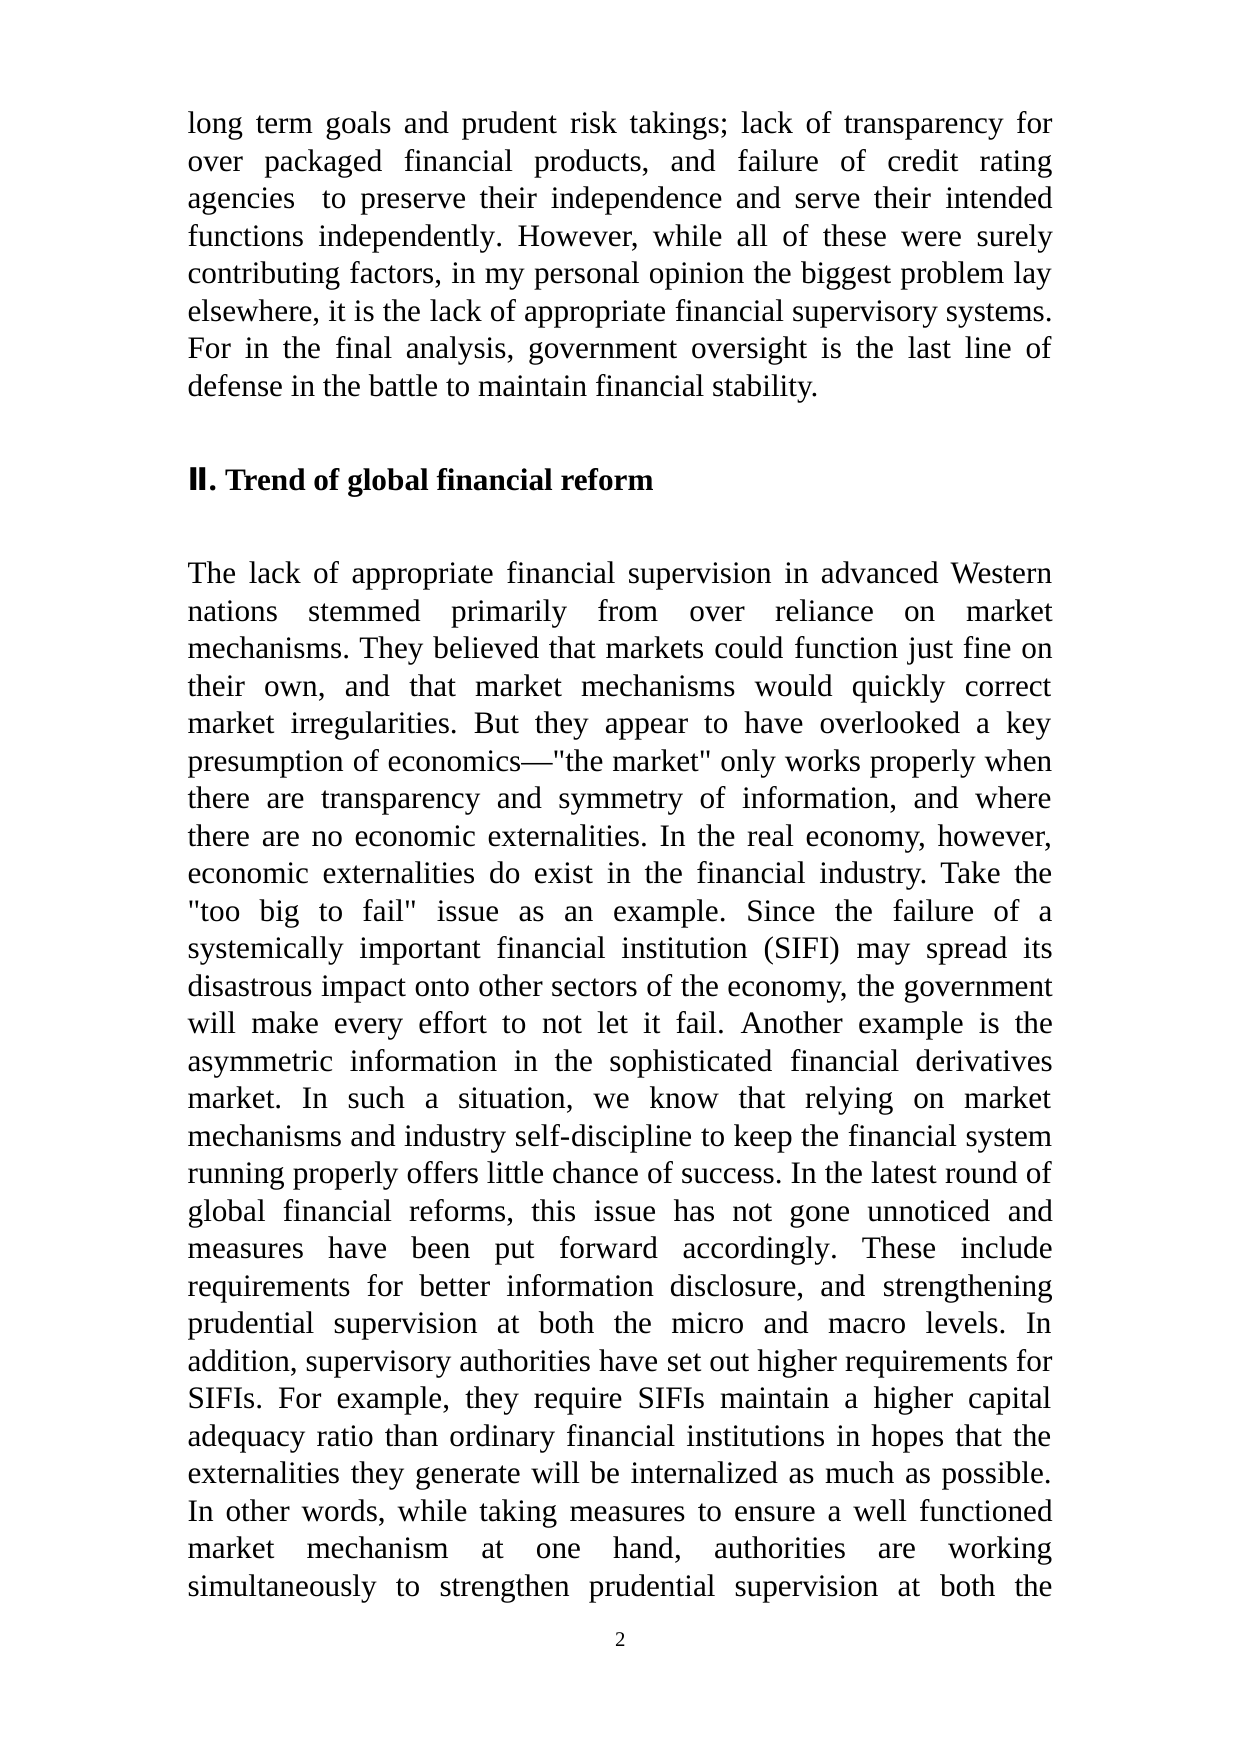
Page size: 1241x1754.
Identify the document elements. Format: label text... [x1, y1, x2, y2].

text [187, 104, 1053, 404]
text Ⅱ. Trend of global financial reform [187, 441, 1053, 516]
